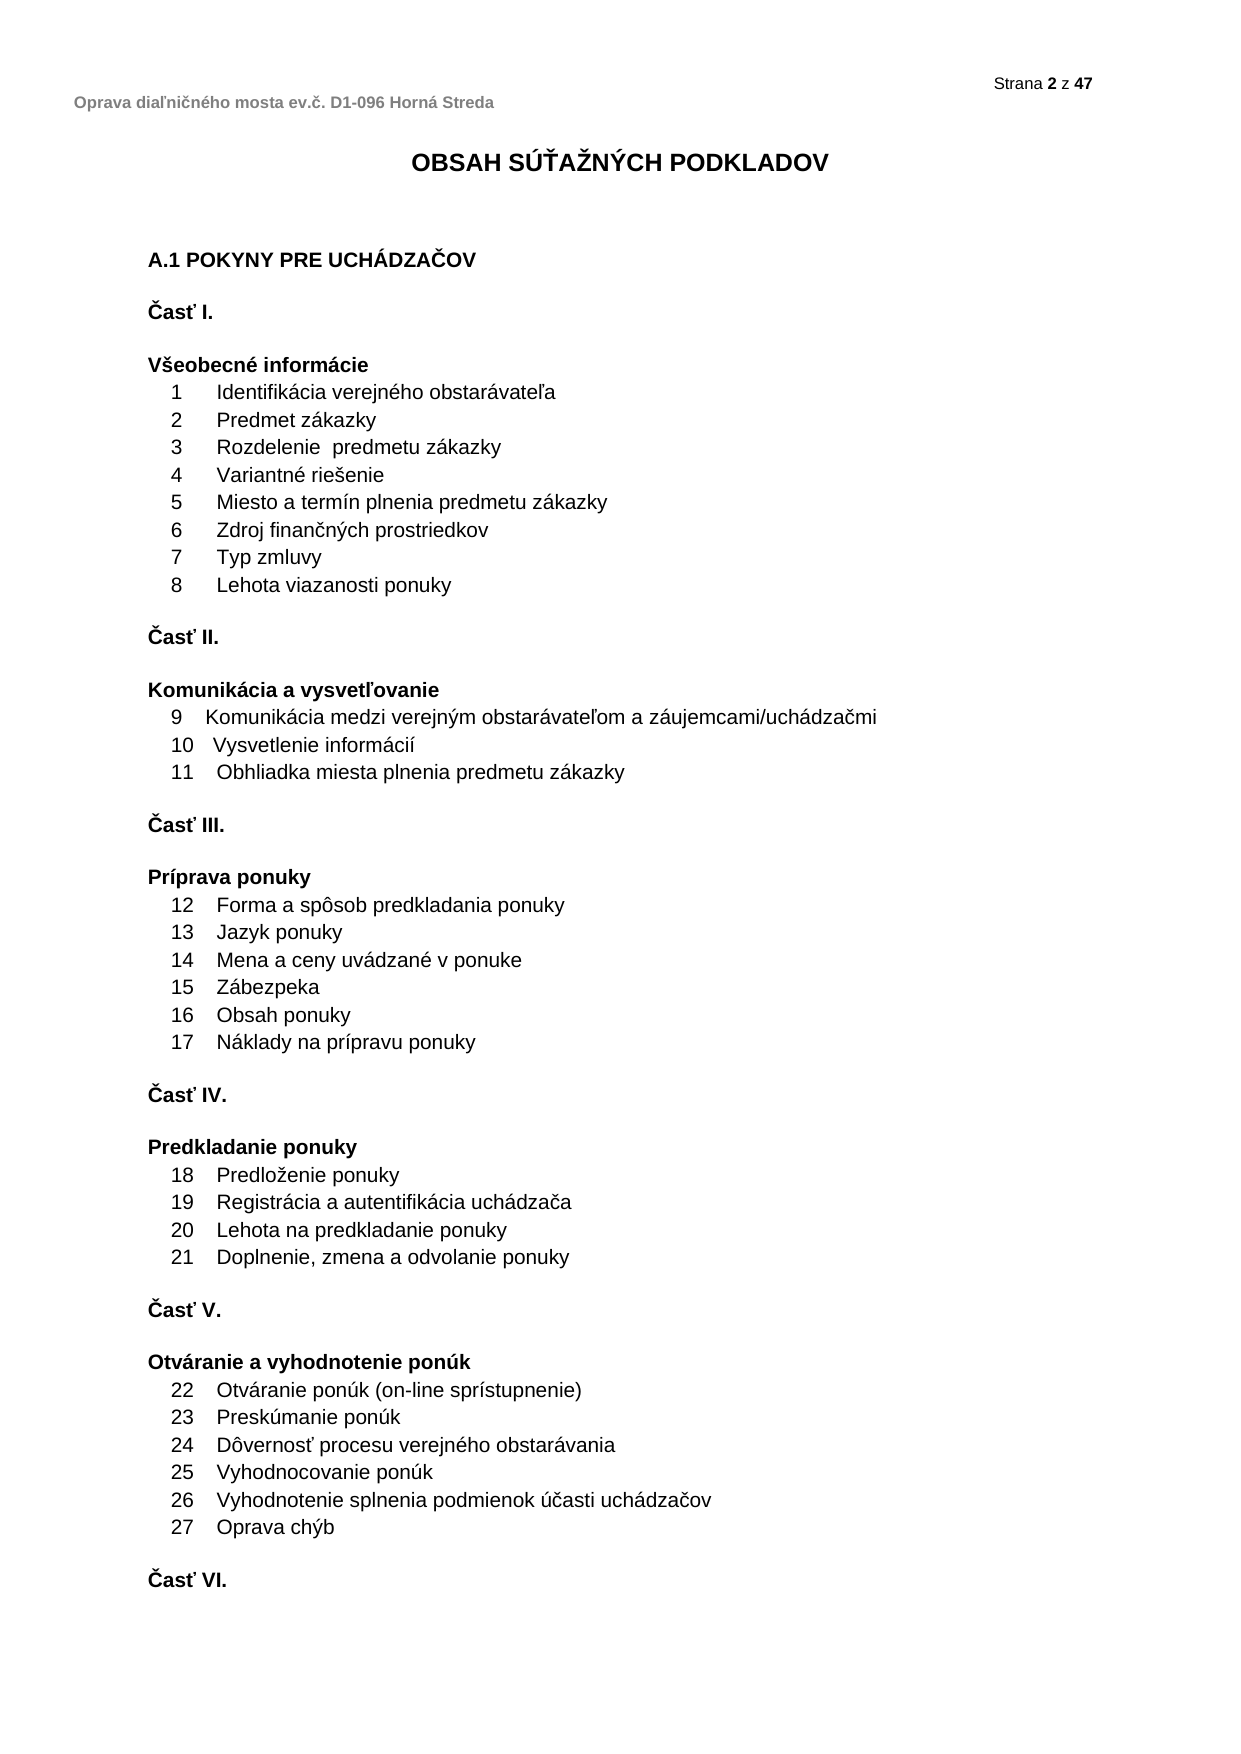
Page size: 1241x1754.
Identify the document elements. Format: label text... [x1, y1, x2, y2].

text 23 Preskúmanie ponúk [171, 1405, 1093, 1429]
text 19 Registrácia a autentifikácia uchádzača [171, 1190, 1093, 1214]
text Príprava ponuky [148, 865, 1093, 889]
text 1 Identifikácia verejného obstarávateľa [171, 380, 1093, 404]
text Časť III. [148, 812, 1093, 836]
text Obsah súťažných podkladov [148, 148, 1093, 176]
text 27 Oprava chýb [171, 1515, 1093, 1539]
text 14 Mena a ceny uvádzané v ponuke [171, 947, 1093, 971]
text 11 Obhliadka miesta plnenia predmetu zákazky [171, 760, 1093, 784]
text 3 Rozdelenie predmetu zákazky [171, 435, 1093, 459]
text 20 Lehota na predkladanie ponuky [171, 1217, 1093, 1241]
text 17 Náklady na prípravu ponuky [171, 1030, 1093, 1054]
text A.1 POKYNY PRE UCHÁDZAČOV [148, 247, 1093, 271]
text Časť VI. [148, 1567, 1093, 1591]
text 2 Predmet zákazky [171, 407, 1093, 431]
text 21 Doplnenie, zmena a odvolanie ponuky [171, 1245, 1093, 1269]
text 26 Vyhodnotenie splnenia podmienok účasti uchádzačov [171, 1487, 1093, 1511]
text 18 Predloženie ponuky [171, 1162, 1093, 1186]
text Časť II. [148, 625, 1093, 649]
text 6 Zdroj finančných prostriedkov [171, 517, 1093, 541]
text 15 Zábezpeka [171, 975, 1093, 999]
text 8 Lehota viazanosti ponuky [171, 572, 1093, 596]
text Časť V. [148, 1297, 1093, 1321]
text 16 Obsah ponuky [171, 1002, 1093, 1026]
text 13 Jazyk ponuky [171, 920, 1093, 944]
text Časť IV. [148, 1082, 1093, 1106]
text Všeobecné informácie [148, 352, 1093, 376]
text 10 Vysvetlenie informácií [171, 732, 1093, 756]
text Komunikácia a vysvetľovanie [148, 677, 1093, 701]
text 7 Typ zmluvy [171, 545, 1093, 569]
text Otváranie a vyhodnotenie ponúk [148, 1350, 1093, 1374]
text 4 Variantné riešenie [171, 462, 1093, 486]
text 9 Komunikácia medzi verejným obstarávateľom a záujemcami/uchádzačmi [171, 705, 1093, 729]
text Časť I. [148, 300, 1093, 324]
text 12 Forma a spôsob predkladania ponuky [171, 892, 1093, 916]
text Predkladanie ponuky [148, 1135, 1093, 1159]
text 5 Miesto a termín plnenia predmetu zákazky [171, 490, 1093, 514]
text 24 Dôvernosť procesu verejného obstarávania [171, 1432, 1093, 1456]
text 25 Vyhodnocovanie ponúk [171, 1460, 1093, 1484]
text 22 Otváranie ponúk (on-line sprístupnenie) [171, 1377, 1093, 1401]
